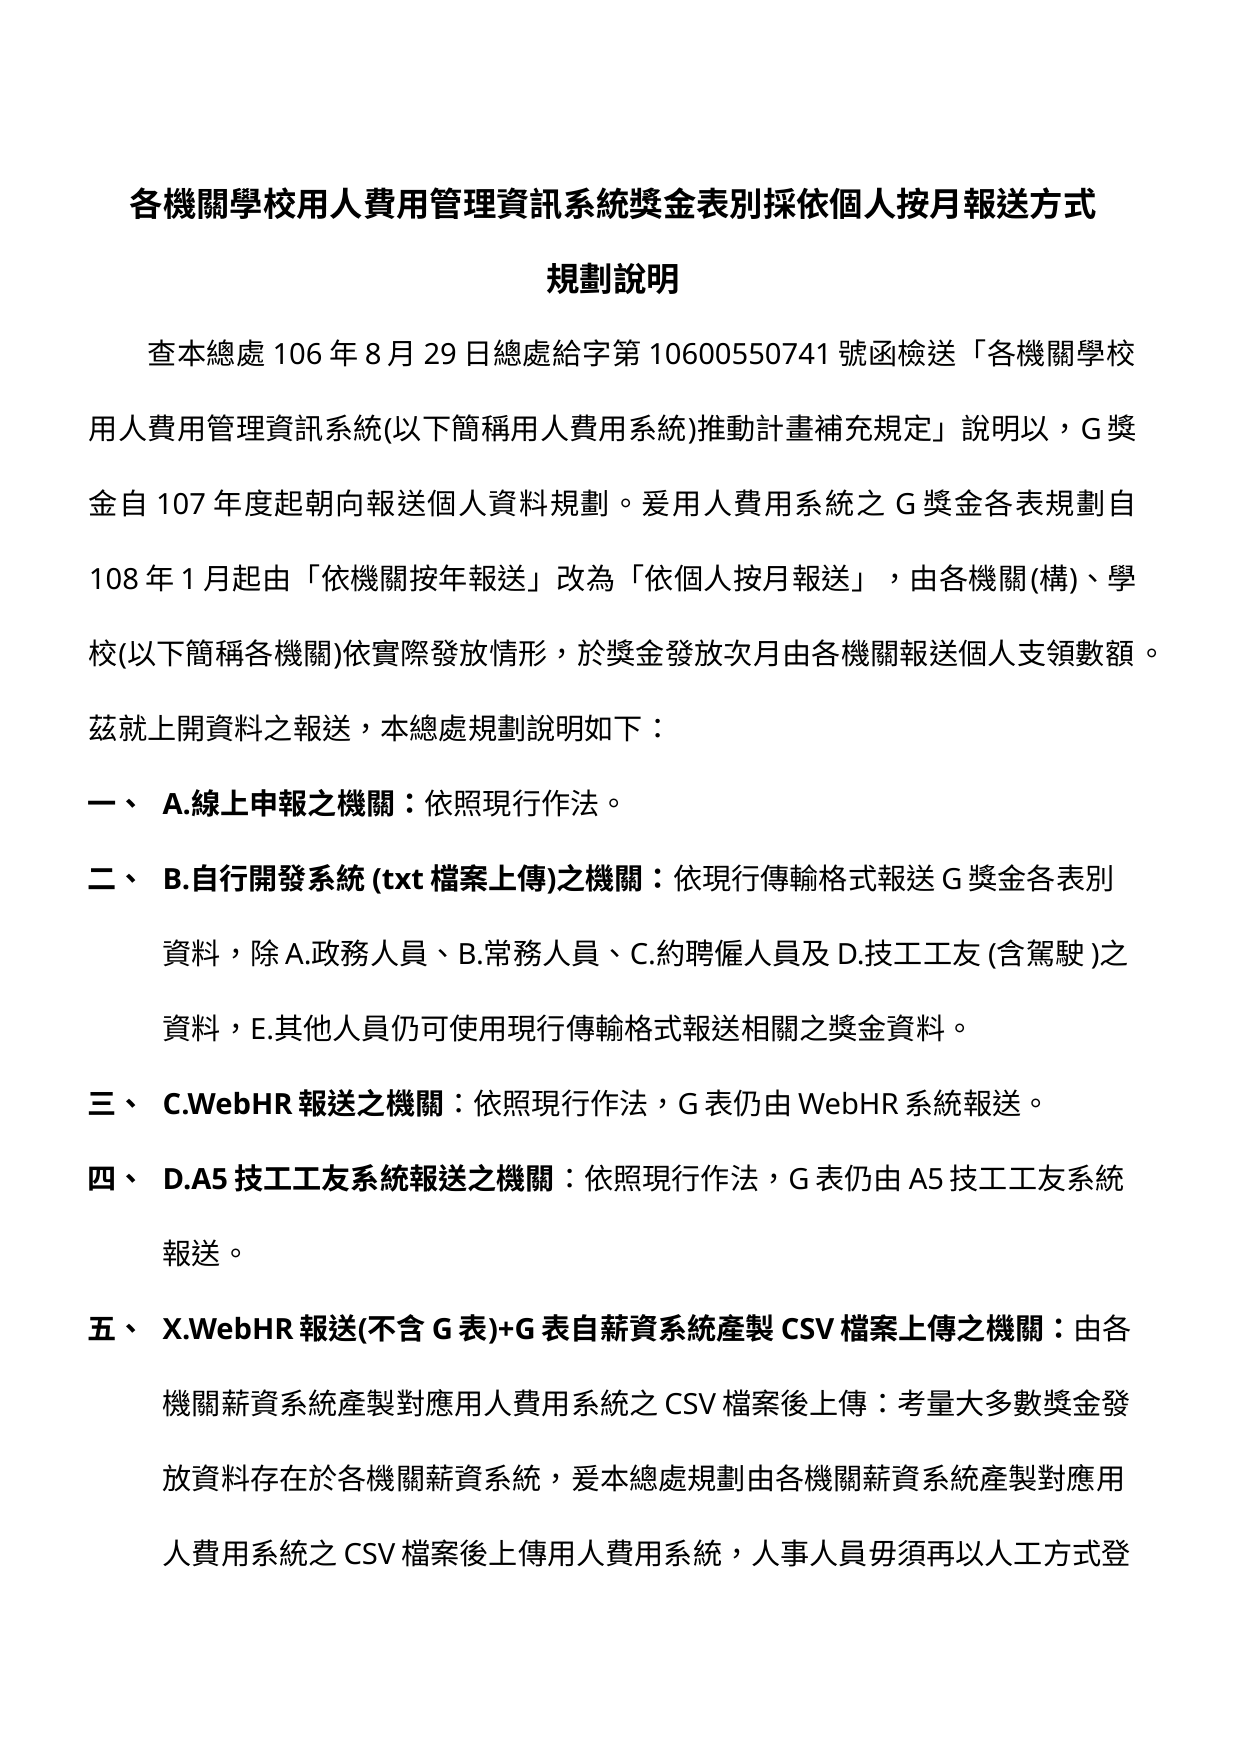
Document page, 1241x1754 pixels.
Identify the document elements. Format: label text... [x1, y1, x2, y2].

list 查本總處106年8月29日總處給字第10600550741號函檢送「各機關學校用人費用管理資訊系統(以下簡稱用人費用系統)推動計畫補充規定」說明以，G獎金自107年度起朝向報送個人資料規劃。爰用人費用系統之G獎金各表規劃自108年1月起由「依機關按年報送」改為「依個人按月報送」，由各機關(構)、學校(以下簡稱各機關)依實際發放情形，於獎金發放次月由各機關報送個人支領數額。茲就上開資料之報送，本總處規劃說明如下： [89, 314, 1137, 764]
list D.A5技工工友系統報送之機關：依照現行作法，G表仍由A5技工工友系統報送。 [87, 1139, 1137, 1289]
list A.線上申報之機關：依照現行作法。 [87, 764, 1137, 839]
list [87, 1289, 1137, 1589]
list C.WebHR報送之機關：依照現行作法，G表仍由WebHR系統報送。 [87, 1064, 1137, 1139]
text 各機關學校用人費用管理資訊系統獎金表別採依個人按月報送方式 [89, 164, 1137, 239]
list B.自行開發系統 (txt檔案上傳)之機關：依現行傳輸格式報送G獎金各表別資料，除A.政務人員、B.常務人員、C.約聘僱人員及D.技工工友 (含駕駛 )之資料，E.其他人員仍可使用現行傳輸格式報送相關之獎金資料。 [87, 839, 1137, 1064]
text 規劃說明 [89, 239, 1137, 314]
